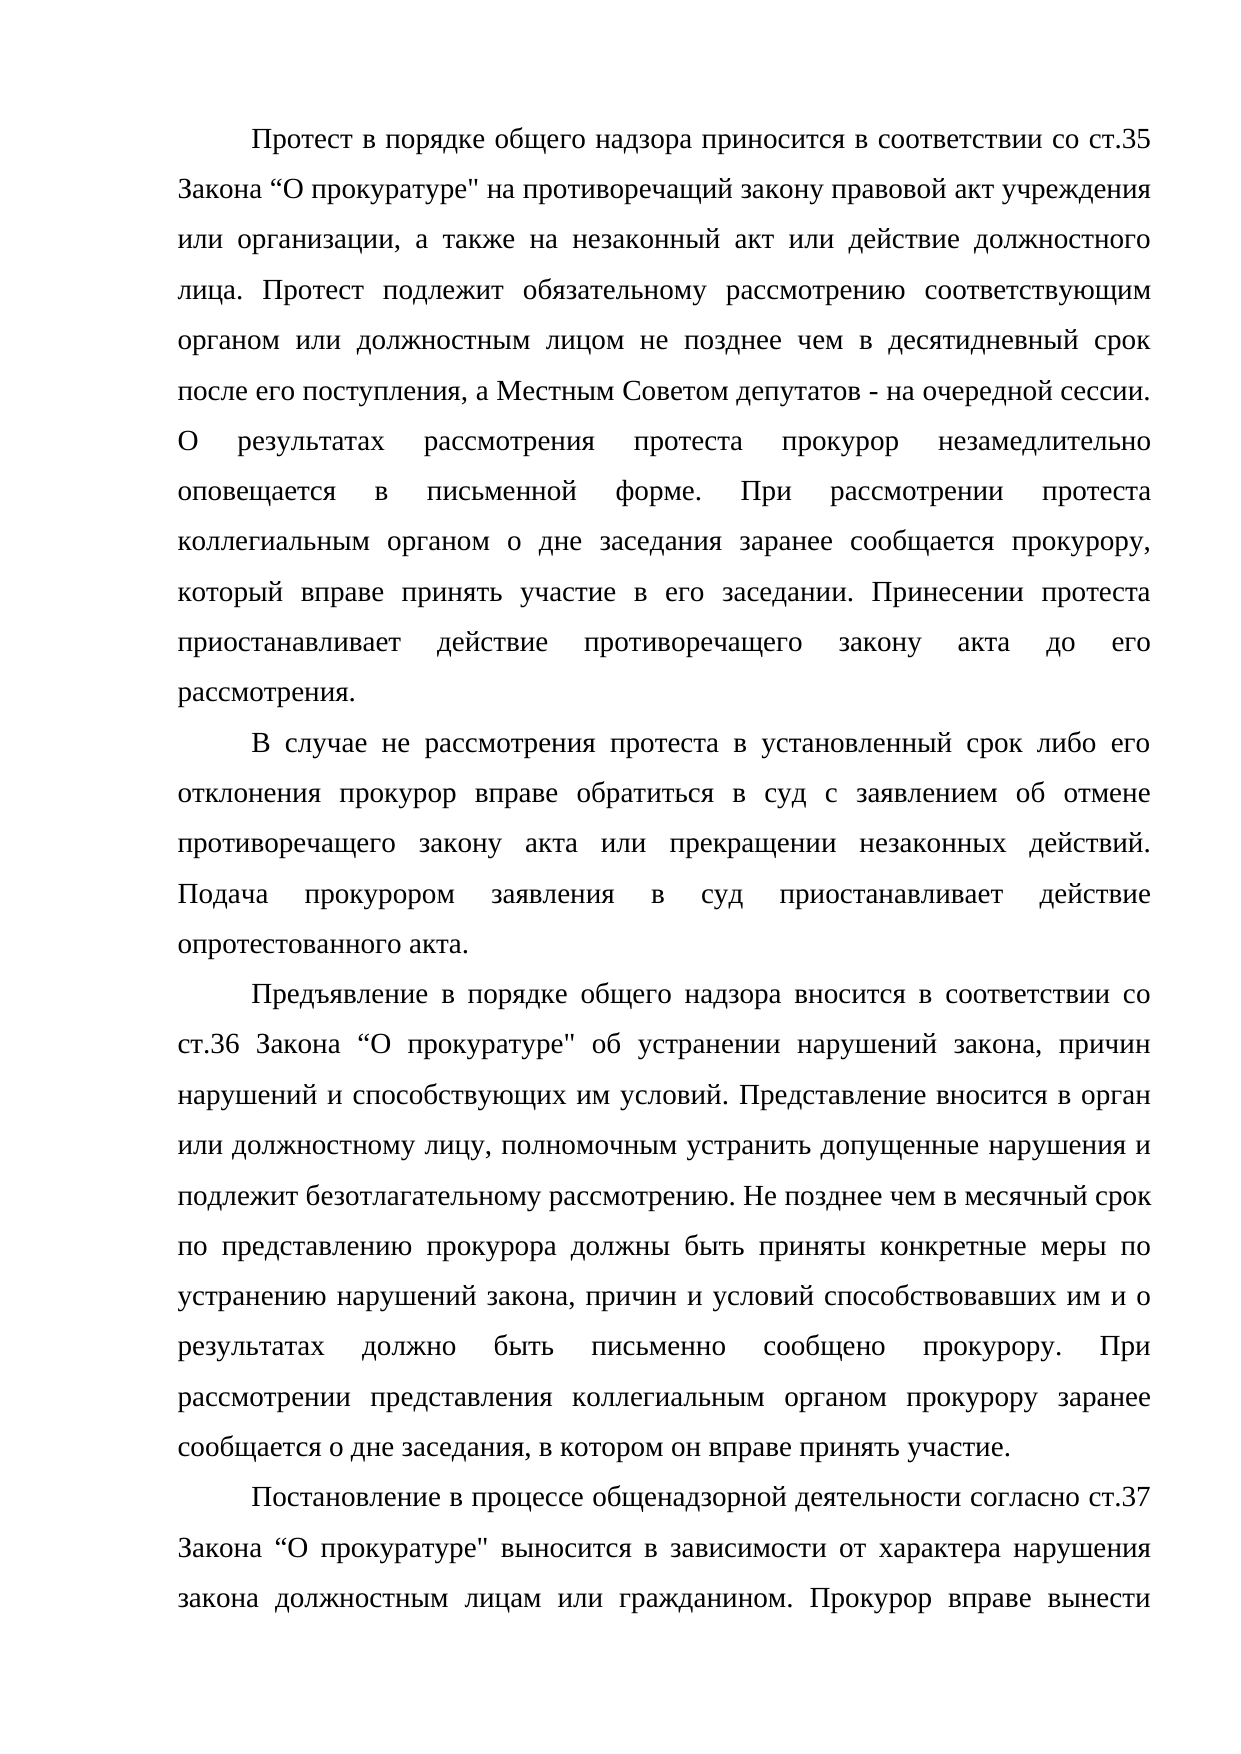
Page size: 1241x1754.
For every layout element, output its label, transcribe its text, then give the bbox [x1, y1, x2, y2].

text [177, 1479, 1152, 1614]
text В случае не рассмотрения протеста в установленный срок либо его отклонения прокурор вправе обратиться в суд с заявлением об отмене противоречащего закону акта или прекращении незаконных действий. Подача прокурором заявления в суд приостанавливает действие опротестованного акта. [177, 725, 1152, 959]
text Предъявление в порядке общего надзора вносится в соответствии со ст.36 Закона “О прокуратуре" об устранении нарушений закона, причин нарушений и способствующих им условий. Представление вносится в орган или должностному лицу, полномочным устранить допущенные нарушения и подлежит безотлагательному рассмотрению. Не позднее чем в месячный срок по представлению прокурора должны быть приняты конкретные меры по устранению нарушений закона, причин и условий способствовавших им и о результатах должно быть письменно сообщено прокурору. При рассмотрении представления коллегиальным органом прокурору заранее сообщается о дне заседания, в котором он вправе принять участие. [177, 976, 1152, 1463]
text Протест в порядке общего надзора приносится в соответствии со ст.35 Закона “О прокуратуре" на противоречащий закону правовой акт учреждения или организации, а также на незаконный акт или действие должностного лица. Протест подлежит обязательному рассмотрению соответствующим органом или должностным лицом не позднее чем в десятидневный срок после его поступления, а Местным Советом депутатов - на очередной сессии. О результатах рассмотрения протеста прокурор незамедлительно оповещается в письменной форме. При рассмотрении протеста коллегиальным органом о дне заседания заранее сообщается прокурору, который вправе принять участие в его заседании. Принесении протеста приостанавливает действие противоречащего закону акта до его рассмотрения. [177, 121, 1152, 708]
